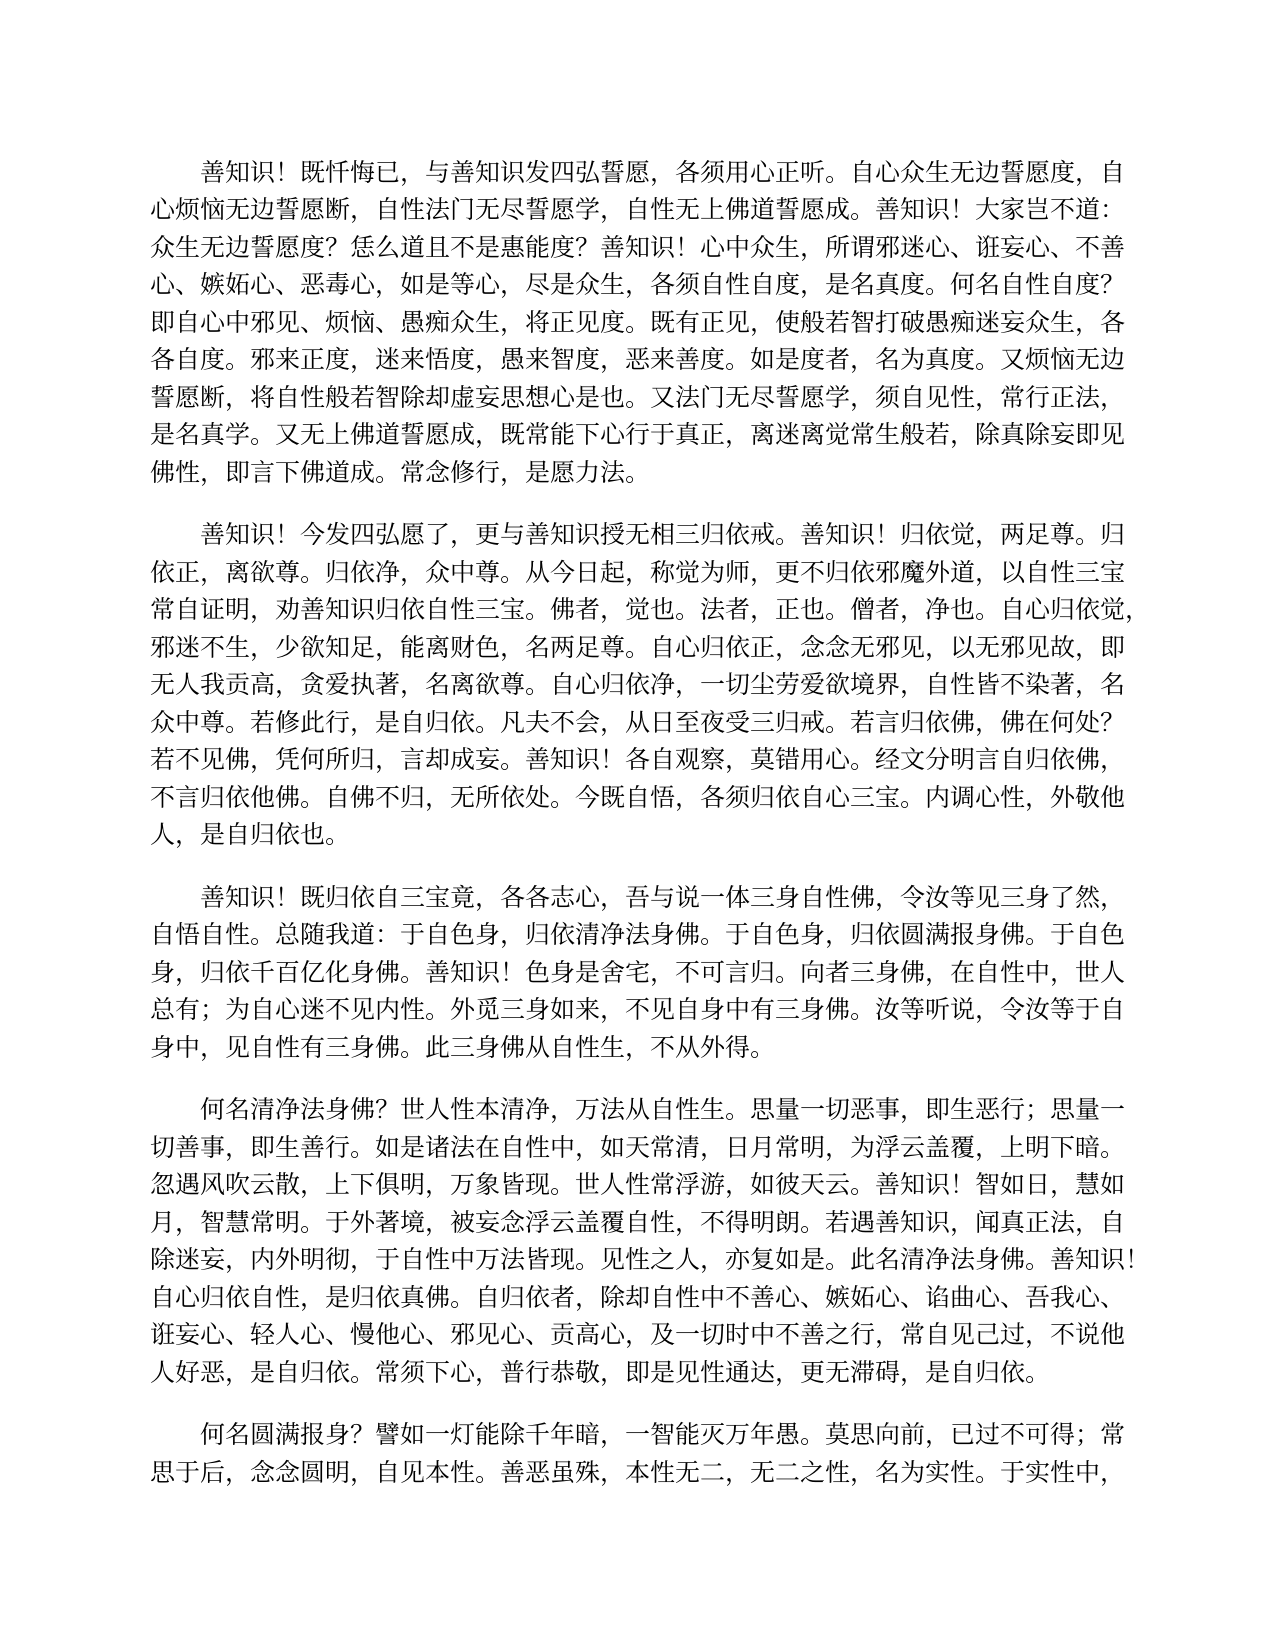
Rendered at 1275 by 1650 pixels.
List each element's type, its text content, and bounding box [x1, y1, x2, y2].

text 善知识！今发四弘愿了，更与善知识授无相三归依戒。善知识！归依觉，两足尊。归依正，离欲尊。归依净，众中尊。从今日起，称觉为师，更不归依邪魔外道，以自性三宝常自证明，劝善知识归依自性三宝。佛者，觉也。法者，正也。僧者，净也。自心归依觉，邪迷不生，少欲知足，能离财色，名两足尊。自心归依正，念念无邪见，以无邪见故，即无人我贡高，贪爱执著，名离欲尊。自心归依净，一切尘劳爱欲境界，自性皆不染著，名众中尊。若修此行，是自归依。凡夫不会，从日至夜受三归戒。若言归依佛，佛在何处？若不见佛，凭何所归，言却成妄。善知识！各自观察，莫错用心。经文分明言自归依佛，不言归依他佛。自佛不归，无所依处。今既自悟，各须归依自心三宝。内调心性，外敬他人，是自归依也。 [150, 512, 1125, 850]
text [150, 1412, 1125, 1487]
text 善知识！既归依自三宝竟，各各志心，吾与说一体三身自性佛，令汝等见三身了然，自悟自性。总随我道：于自色身，归依清净法身佛。于自色身，归依圆满报身佛。于自色身，归依千百亿化身佛。善知识！色身是舍宅，不可言归。向者三身佛，在自性中，世人总有；为自心迷不见内性。外觅三身如来，不见自身中有三身佛。汝等听说，令汝等于自身中，见自性有三身佛。此三身佛从自性生，不从外得。 [150, 875, 1125, 1062]
text 善知识！既忏悔已，与善知识发四弘誓愿，各须用心正听。自心众生无边誓愿度，自心烦恼无边誓愿断，自性法门无尽誓愿学，自性无上佛道誓愿成。善知识！大家岂不道：众生无边誓愿度？恁么道且不是惠能度？善知识！心中众生，所谓邪迷心、诳妄心、不善心、嫉妬心、恶毒心，如是等心，尽是众生，各须自性自度，是名真度。何名自性自度？即自心中邪见、烦恼、愚痴众生，将正见度。既有正见，使般若智打破愚痴迷妄众生，各各自度。邪来正度，迷来悟度，愚来智度，恶来善度。如是度者，名为真度。又烦恼无边誓愿断，将自性般若智除却虚妄思想心是也。又法门无尽誓愿学，须自见性，常行正法，是名真学。又无上佛道誓愿成，既常能下心行于真正，离迷离觉常生般若，除真除妄即见佛性，即言下佛道成。常念修行，是愿力法。 [150, 150, 1125, 487]
text 何名清净法身佛？世人性本清净，万法从自性生。思量一切恶事，即生恶行；思量一切善事，即生善行。如是诸法在自性中，如天常清，日月常明，为浮云盖覆，上明下暗。忽遇风吹云散，上下俱明，万象皆现。世人性常浮游，如彼天云。善知识！智如日，慧如月，智慧常明。于外著境，被妄念浮云盖覆自性，不得明朗。若遇善知识，闻真正法，自除迷妄，内外明彻，于自性中万法皆现。见性之人，亦复如是。此名清净法身佛。善知识！自心归依自性，是归依真佛。自归依者，除却自性中不善心、嫉妬心、谄曲心、吾我心、诳妄心、轻人心、慢他心、邪见心、贡高心，及一切时中不善之行，常自见己过，不说他人好恶，是自归依。常须下心，普行恭敬，即是见性通达，更无滞碍，是自归依。 [150, 1087, 1125, 1387]
